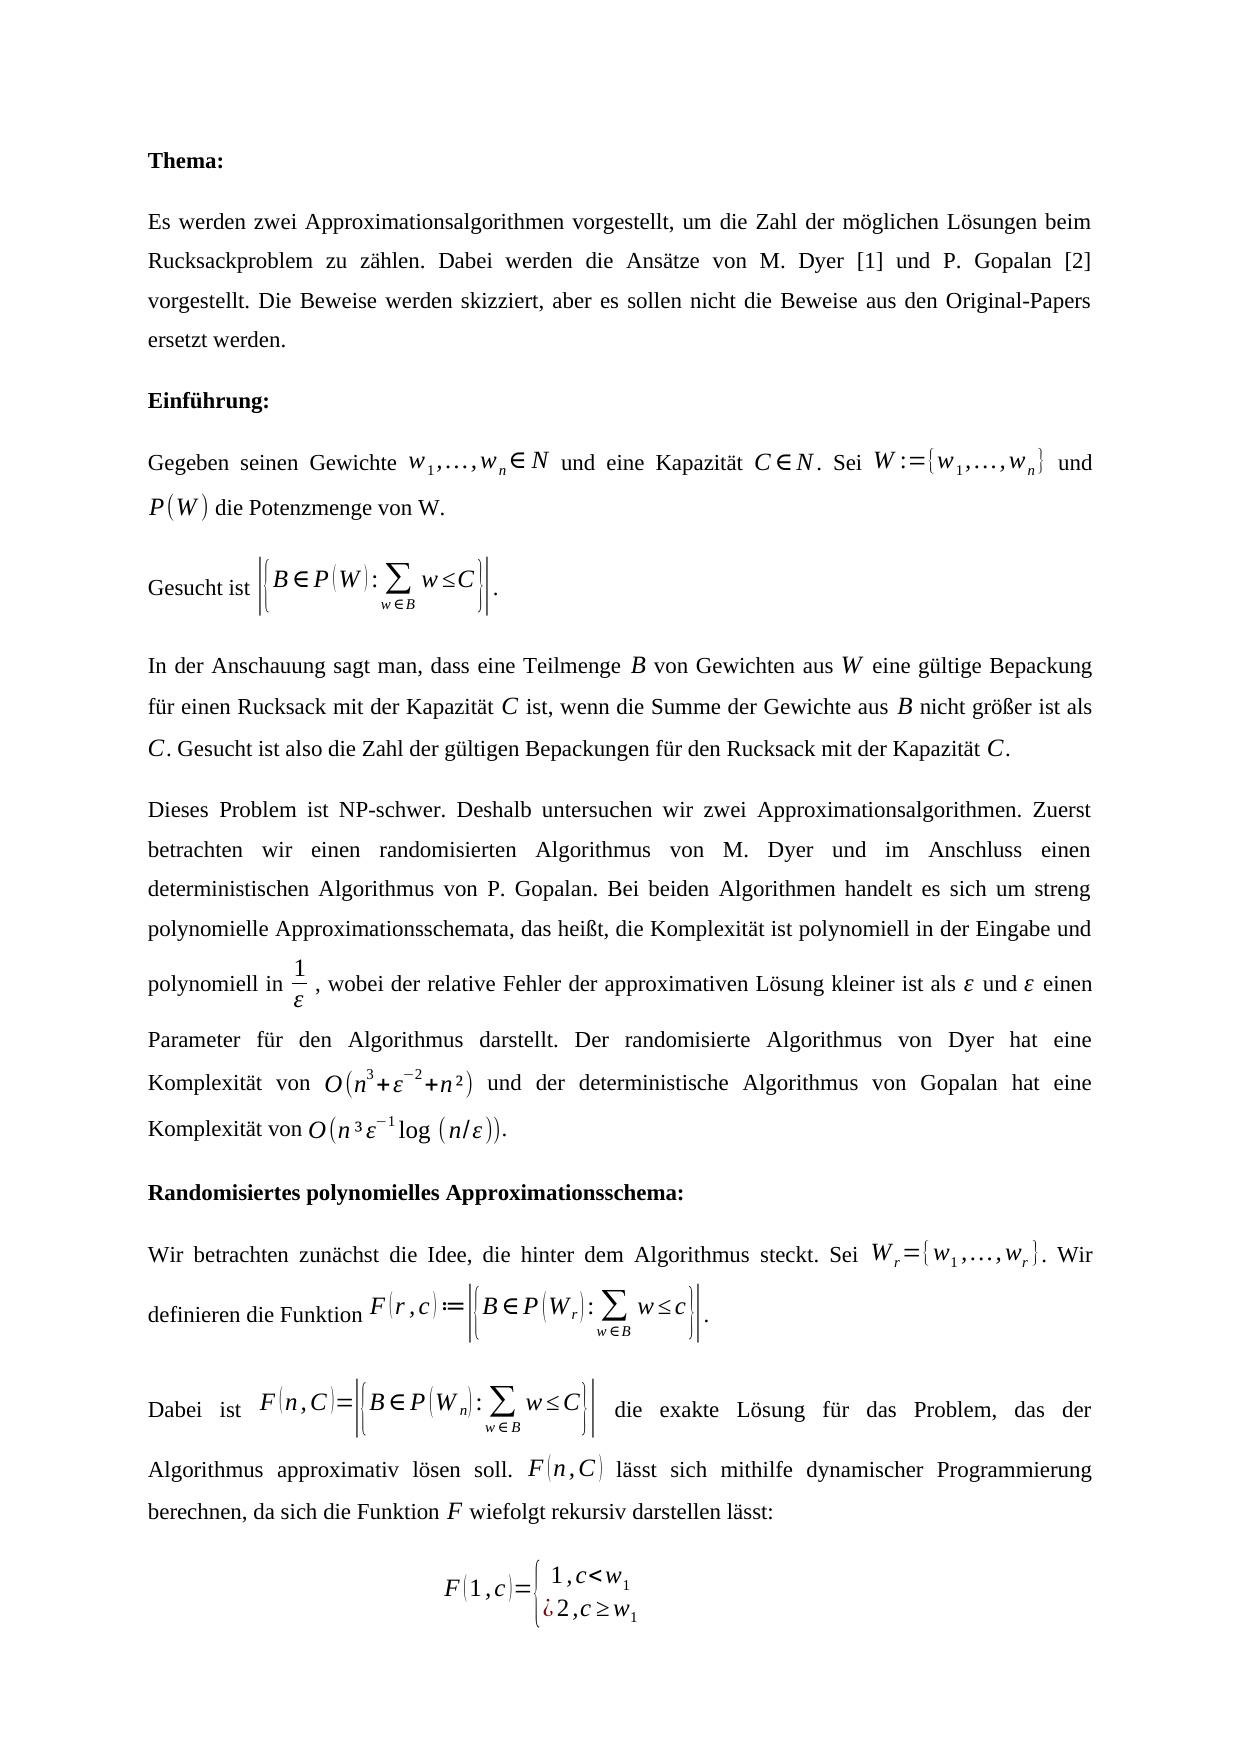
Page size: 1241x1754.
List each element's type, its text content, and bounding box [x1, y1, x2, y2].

text Wir betrachten zunächst die Idee, die hinter dem Algorithmus steckt. Sei . Wir definieren die Funktion . [148, 1239, 1093, 1345]
text Es werden zwei Approximationsalgorithmen vorgestellt, um die Zahl der möglichen Lösungen beim Rucksackproblem zu zählen. Dabei werden die Ansätze von M. Dyer [1] und P. Gopalan [2] vorgestellt. Die Beweise werden skizziert, aber es sollen nicht die Beweise aus den Original-Papers ersetzt werden. [148, 208, 1093, 353]
text Dabei ist die exakte Lösung für das Problem, das der Algorithmus approximativ lösen soll. lässt sich mithilfe dynamischer Programmierung berechnen, da sich die Funktion wiefolgt rekursiv darstellen lässt: [148, 1379, 1093, 1525]
text In der Anschauung sagt man, dass eine Teilmenge von Gewichten aus eine gültige Bepackung für einen Rucksack mit der Kapazität ist, wenn die Summe der Gewichte aus nicht größer ist als . Gesucht ist also die Zahl der gültigen Bepackungen für den Rucksack mit der Kapazität . [148, 652, 1093, 762]
text Gesucht ist . [148, 556, 1093, 618]
text Gegeben seinen Gewichte und eine Kapazität . Sei und die Potenzmenge von W. [148, 447, 1093, 522]
text Dieses Problem ist NP-schwer. Deshalb untersuchen wir zwei Approximationsalgorithmen. Zuerst betrachten wir einen randomisierten Algorithmus von M. Dyer und im Anschluss einen deterministischen Algorithmus von P. Gopalan. Bei beiden Algorithmen handelt es sich um streng polynomielle Approximationsschemata, das heißt, die Komplexität ist polynomiell in der Eingabe und polynomiell in , wobei der relative Fehler der approximativen Lösung kleiner ist als und einen Parameter für den Algorithmus darstellt. Der randomisierte Algorithmus von Dyer hat eine Komplexität von und der deterministische Algorithmus von Gopalan hat eine Komplexität von . [148, 796, 1093, 1145]
text Randomisiertes polynomielles Approximationsschema: [148, 1179, 1093, 1205]
text Thema: [148, 148, 1093, 174]
text Einführung: [148, 387, 1093, 413]
